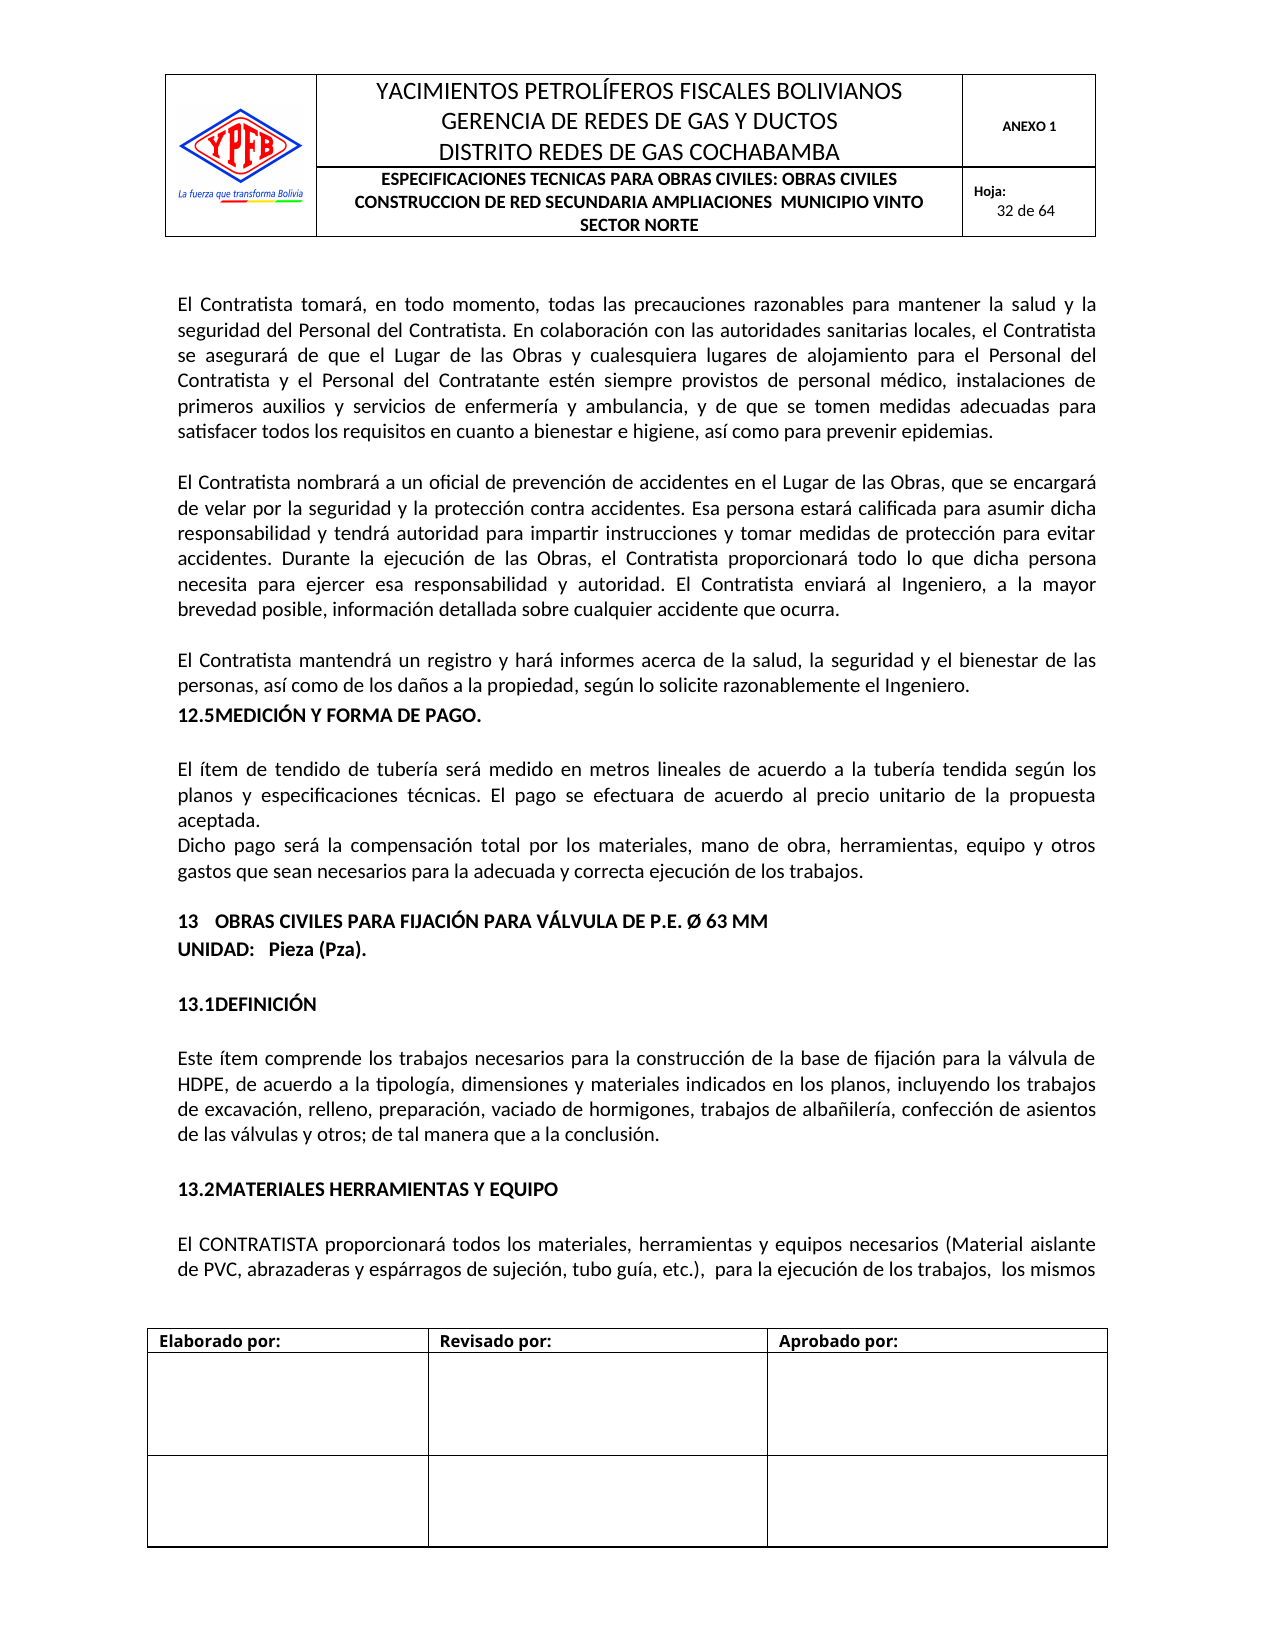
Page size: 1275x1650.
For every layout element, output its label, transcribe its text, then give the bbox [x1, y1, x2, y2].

text El ítem de tendido de tubería será medido en metros lineales de acuerdo a la tubería tendida según los planos y especificaciones técnicas. El pago se efectuara de acuerdo al precio unitario de la propuesta aceptada. [177, 756, 1098, 833]
subtitle MEDICIÓN Y FORMA DE PAGO. [177, 702, 1098, 728]
subtitle DEFINICIÓN [177, 991, 1098, 1016]
text Dicho pago será la compensación total por los materiales, mano de obra, herramientas, equipo y otros gastos que sean necesarios para la adecuada y correcta ejecución de los trabajos. [177, 833, 1098, 883]
picture [176, 103, 304, 208]
text Este ítem comprende los trabajos necesarios para la construcción de la base de fijación para la válvula de HDPE, de acuerdo a la tipología, dimensiones y materiales indicados en los planos, incluyendo los trabajos de excavación, relleno, preparación, vaciado de hormigones, trabajos de albañilería, confección de asientos de las válvulas y otros; de tal manera que a la conclusión. [177, 1045, 1098, 1147]
subtitle OBRAS CIVILES PARA FIJACIÓN PARA VÁLVULA DE P.E. Ø 63 MM [177, 908, 1098, 934]
subtitle MATERIALES HERRAMIENTAS Y EQUIPO [177, 1176, 1098, 1202]
text El Contratista nombrará a un oficial de prevención de accidentes en el Lugar de las Obras, que se encargará de velar por la seguridad y la protección contra accidentes. Esa persona estará calificada para asumir dicha responsabilidad y tendrá autoridad para impartir instrucciones y tomar medidas de protección para evitar accidentes. Durante la ejecución de las Obras, el Contratista proporcionará todo lo que dicha persona necesita para ejercer esa responsabilidad y autoridad. El Contratista enviará al Ingeniero, a la mayor brevedad posible, información detallada sobre cualquier accidente que ocurra. [177, 469, 1098, 622]
text El Contratista mantendrá un registro y hará informes acerca de la salud, la seguridad y el bienestar de las personas, así como de los daños a la propiedad, según lo solicite razonablemente el Ingeniero. [177, 647, 1098, 698]
text UNIDAD: Pieza (Pza). [177, 936, 1098, 961]
text El Contratista tomará, en todo momento, todas las precauciones razonables para mantener la salud y la seguridad del Personal del Contratista. En colaboración con las autoridades sanitarias locales, el Contratista se asegurará de que el Lugar de las Obras y cualesquiera lugares de alojamiento para el Personal del Contratista y el Personal del Contratante estén siempre provistos de personal médico, instalaciones de primeros auxilios y servicios de enfermería y ambulancia, y de que se tomen medidas adecuadas para satisfacer todos los requisitos en cuanto a bienestar e higiene, así como para prevenir epidemias. [177, 291, 1098, 444]
